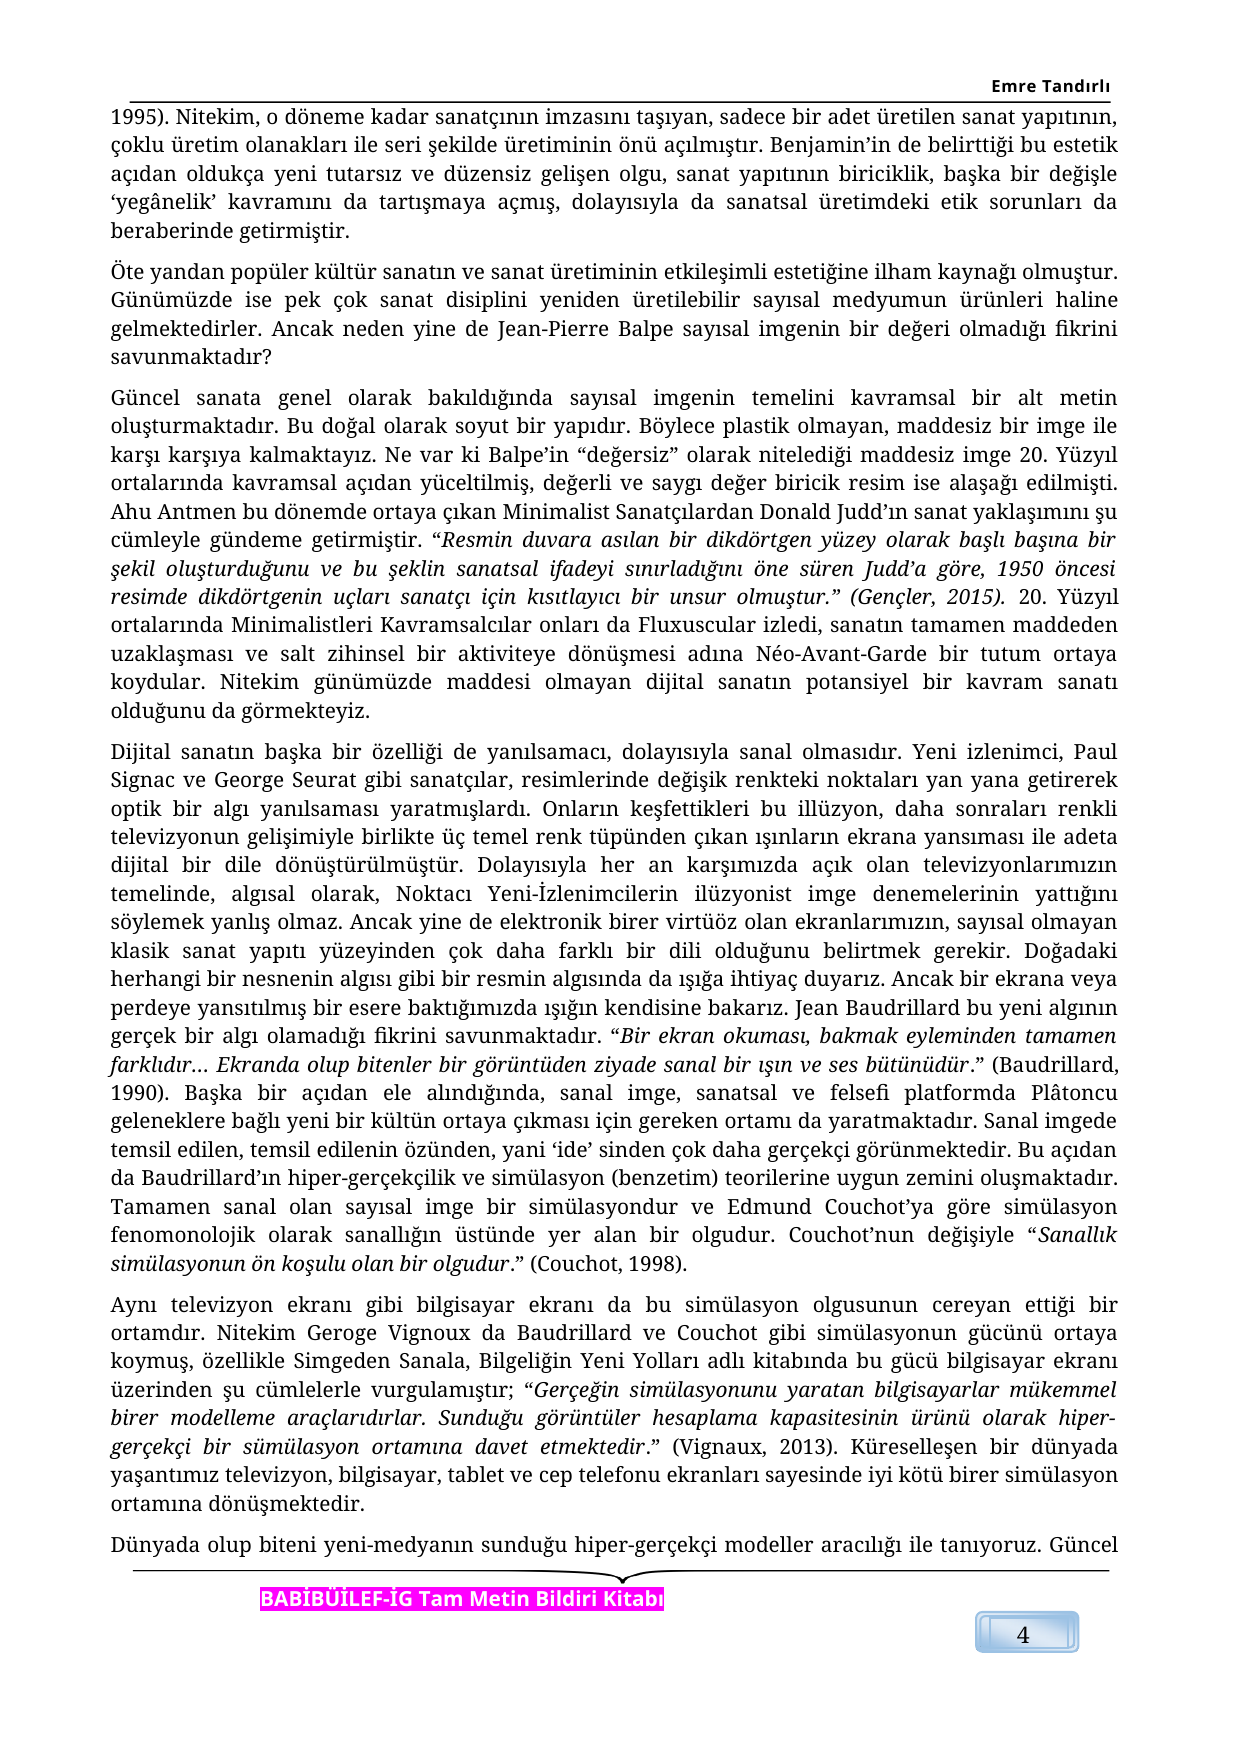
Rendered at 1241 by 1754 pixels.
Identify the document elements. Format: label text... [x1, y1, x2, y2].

picture [978, 1614, 1077, 1650]
text Aynı televizyon ekranı gibi bilgisayar ekranı da bu simülasyon olgusunun cereyan ettiği bir ortamdır. Nitekim Geroge Vignoux da Baudrillard ve Couchot gibi simülasyonun gücünü ortaya koymuş, özellikle Simgeden Sanala, Bilgeliğin Yeni Yolları adlı kitabında bu gücü bilgisayar ekranı üzerinden şu cümlelerle vurgulamıştır; “Gerçeğin simülasyonunu yaratan bilgisayarlar mükemmel birer modelleme araçlarıdırlar. Sunduğu görüntüler hesaplama kapasitesinin ürünü olarak hiper-gerçekçi bir sümülasyon ortamına davet etmektedir.” (Vignaux, 2013). Küreselleşen bir dünyada yaşantımız televizyon, bilgisayar, tablet ve cep telefonu ekranları sayesinde iyi kötü birer simülasyon ortamına dönüşmektedir. [110, 1290, 1119, 1517]
picture [132, 1570, 1110, 1584]
text Öte yandan popüler kültür sanatın ve sanat üretiminin etkileşimli estetiğine ilham kaynağı olmuştur. Günümüzde ise pek çok sanat disiplini yeniden üretilebilir sayısal medyumun ürünleri haline gelmektedirler. Ancak neden yine de Jean-Pierre Balpe sayısal imgenin bir değeri olmadığı fikrini savunmaktadır? [110, 257, 1119, 371]
text Dijital sanatın başka bir özelliği de yanılsamacı, dolayısıyla sanal olmasıdır. Yeni izlenimci, Paul Signac ve George Seurat gibi sanatçılar, resimlerinde değişik renkteki noktaları yan yana getirerek optik bir algı yanılsaması yaratmışlardı. Onların keşfettikleri bu illüzyon, daha sonraları renkli televizyonun gelişimiyle birlikte üç temel renk tüpünden çıkan ışınların ekrana yansıması ile adeta dijital bir dile dönüştürülmüştür. Dolayısıyla her an karşımızda açık olan televizyonlarımızın temelinde, algısal olarak, Noktacı Yeni-İzlenimcilerin ilüzyonist imge denemelerinin yattığını söylemek yanlış olmaz. Ancak yine de elektronik birer virtüöz olan ekranlarımızın, sayısal olmayan klasik sanat yapıtı yüzeyinden çok daha farklı bir dili olduğunu belirtmek gerekir. Doğadaki herhangi bir nesnenin algısı gibi bir resmin algısında da ışığa ihtiyaç duyarız. Ancak bir ekrana veya perdeye yansıtılmış bir esere baktığımızda ışığın kendisine bakarız. Jean Baudrillard bu yeni algının gerçek bir algı olamadığı fikrini savunmaktadır. “Bir ekran okuması, bakmak eyleminden tamamen farklıdır… Ekranda olup bitenler bir görüntüden ziyade sanal bir ışın ve ses bütünüdür.” (Baudrillard, 1990). Başka bir açıdan ele alındığında, sanal imge, sanatsal ve felsefi platformda Plâtoncu geleneklere bağlı yeni bir kültün ortaya çıkması için gereken ortamı da yaratmaktadır. Sanal imgede temsil edilen, temsil edilenin özünden, yani ‘ide’ sinden çok daha gerçekçi görünmektedir. Bu açıdan da Baudrillard’ın hiper-gerçekçilik ve simülasyon (benzetim) teorilerine uygun zemini oluşmaktadır. Tamamen sanal olan sayısal imge bir simülasyondur ve Edmund Couchot’ya göre simülasyon fenomonolojik olarak sanallığın üstünde yer alan bir olgudur. Couchot’nun değişiyle “Sanallık simülasyonun ön koşulu olan bir olgudur.” (Couchot, 1998). [110, 737, 1119, 1277]
text Güncel sanata genel olarak bakıldığında sayısal imgenin temelini kavramsal bir alt metin oluşturmaktadır. Bu doğal olarak soyut bir yapıdır. Böylece plastik olmayan, maddesiz bir imge ile karşı karşıya kalmaktayız. Ne var ki Balpe’in “değersiz” olarak nitelediği maddesiz imge 20. Yüzyıl ortalarında kavramsal açıdan yüceltilmiş, değerli ve saygı değer biricik resim ise alaşağı edilmişti. Ahu Antmen bu dönemde ortaya çıkan Minimalist Sanatçılardan Donald Judd’ın sanat yaklaşımını şu cümleyle gündeme getirmiştir. “Resmin duvara asılan bir dikdörtgen yüzey olarak başlı başına bir şekil oluşturduğunu ve bu şeklin sanatsal ifadeyi sınırladığını öne süren Judd’a göre, 1950 öncesi resimde dikdörtgenin uçları sanatçı için kısıtlayıcı bir unsur olmuştur.” (Gençler, 2015). 20. Yüzyıl ortalarında Minimalistleri Kavramsalcılar onları da Fluxuscular izledi, sanatın tamamen maddeden uzaklaşması ve salt zihinsel bir aktiviteye dönüşmesi adına Néo-Avant-Garde bir tutum ortaya koydular. Nitekim günümüzde maddesi olmayan dijital sanatın potansiyel bir kavram sanatı olduğunu da görmekteyiz. [110, 383, 1119, 724]
